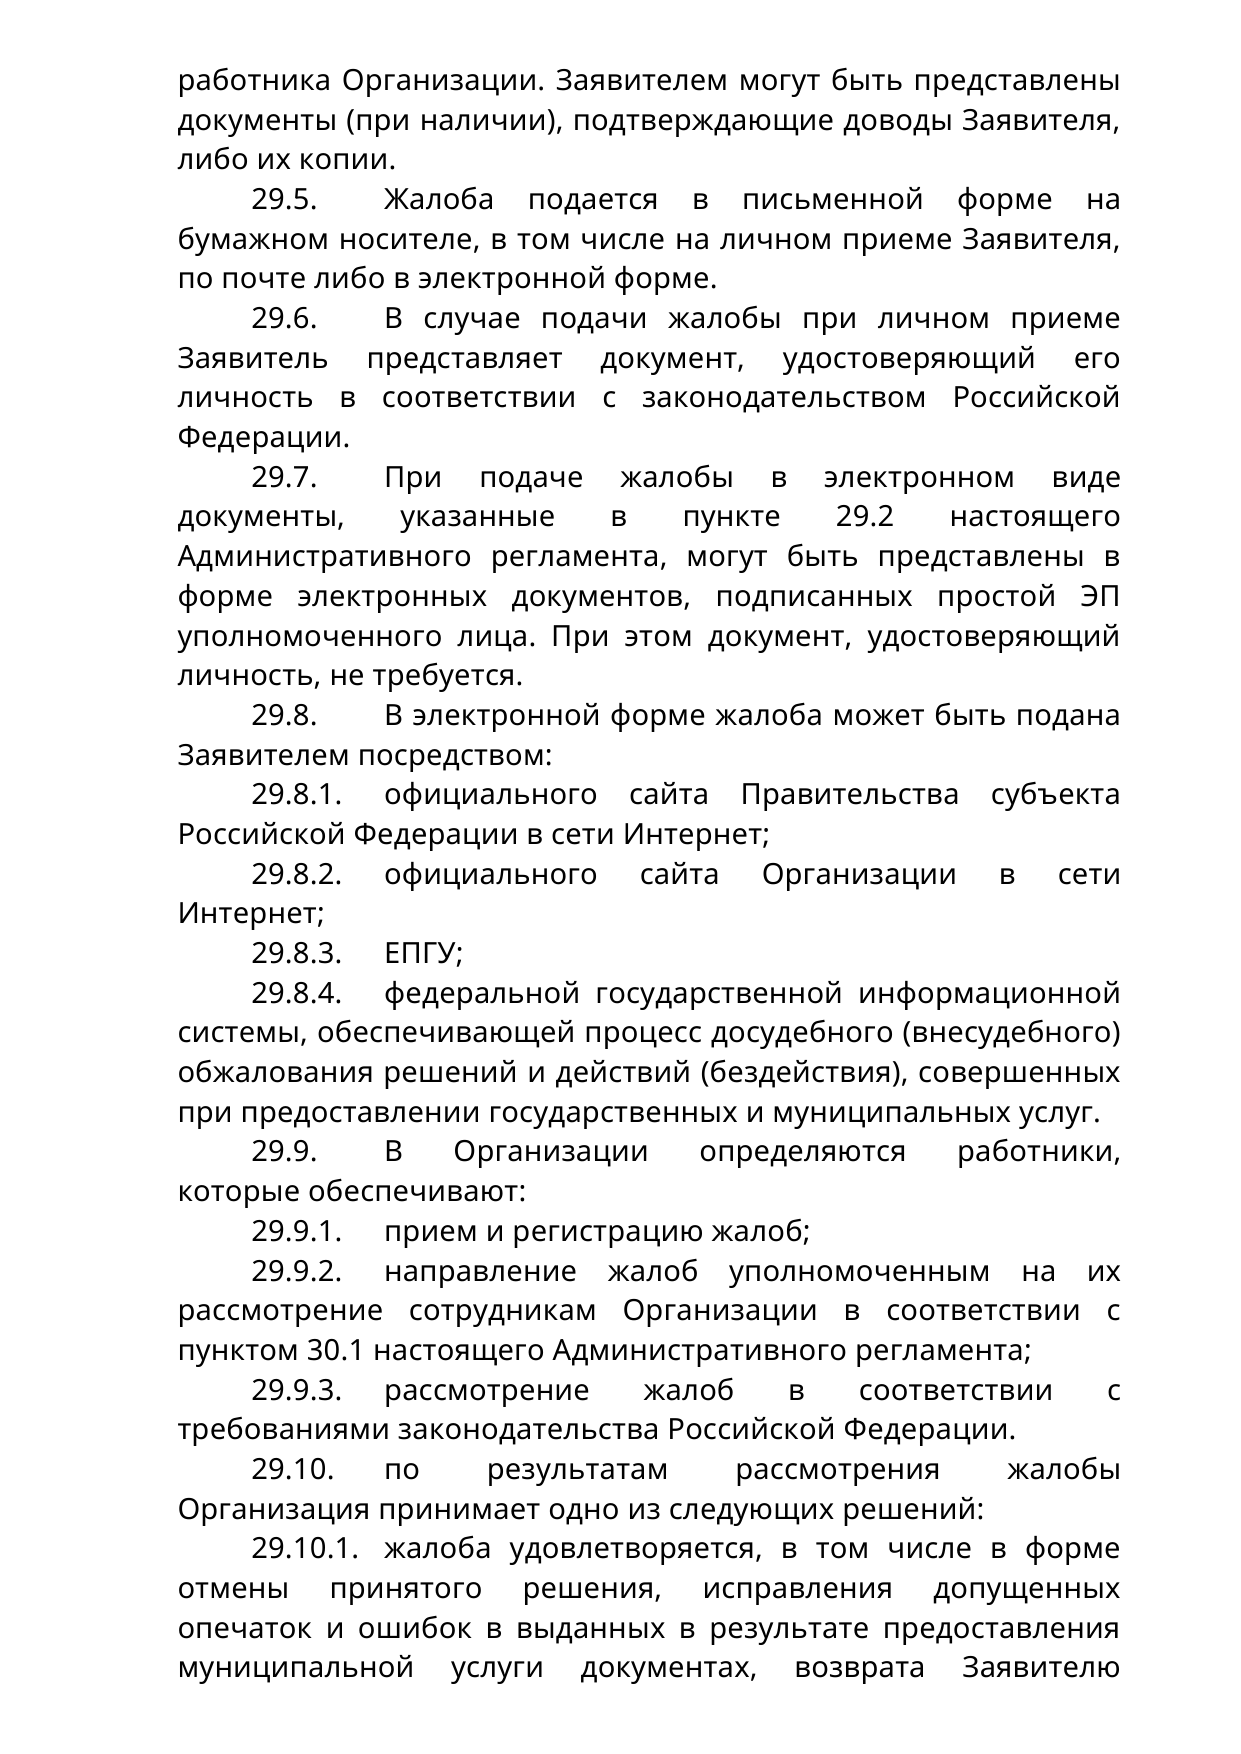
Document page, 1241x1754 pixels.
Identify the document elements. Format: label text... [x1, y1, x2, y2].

text 29.7. При подаче жалобы в электронном виде документы, указанные в пункте 29.2 настоящего Административного регламента, могут быть представлены в форме электронных документов, подписанных простой ЭП уполномоченного лица. При этом документ, удостоверяющий личность, не требуется. [177, 456, 1122, 694]
text 29.8. В электронной форме жалоба может быть подана Заявителем посредством: [177, 694, 1122, 773]
text 29.9. В Организации определяются работники, которые обеспечивают: [177, 1131, 1122, 1210]
text 29.6. В случае подачи жалобы при личном приеме Заявитель представляет документ, удостоверяющий его личность в соответствии с законодательством Российской Федерации. [177, 297, 1122, 456]
text 29.10. по результатам рассмотрения жалобы Организация принимает одно из следующих решений: [177, 1448, 1122, 1528]
text 29.8.2. официального сайта Организации в сети Интернет; [177, 853, 1122, 932]
text 29.5. Жалоба подается в письменной форме на бумажном носителе, в том числе на личном приеме Заявителя, по почте либо в электронной форме. [177, 178, 1122, 297]
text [177, 1528, 1122, 1686]
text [177, 59, 1122, 178]
text 29.9.3. рассмотрение жалоб в соответствии с требованиями законодательства Российской Федерации. [177, 1369, 1122, 1448]
text 29.8.4. федеральной государственной информационной системы, обеспечивающей процесс досудебного (внесудебного) обжалования решений и действий (бездействия), совершенных при предоставлении государственных и муниципальных услуг. [177, 972, 1122, 1131]
text 29.9.2. направление жалоб уполномоченным на их рассмотрение сотрудникам Организации в соответствии с пунктом 30.1 настоящего Административного регламента; [177, 1250, 1122, 1369]
text 29.8.1. официального сайта Правительства субъекта Российской Федерации в сети Интернет; [177, 773, 1122, 853]
text 29.8.3. ЕПГУ; [177, 932, 1122, 972]
text 29.9.1. прием и регистрацию жалоб; [177, 1210, 1122, 1250]
